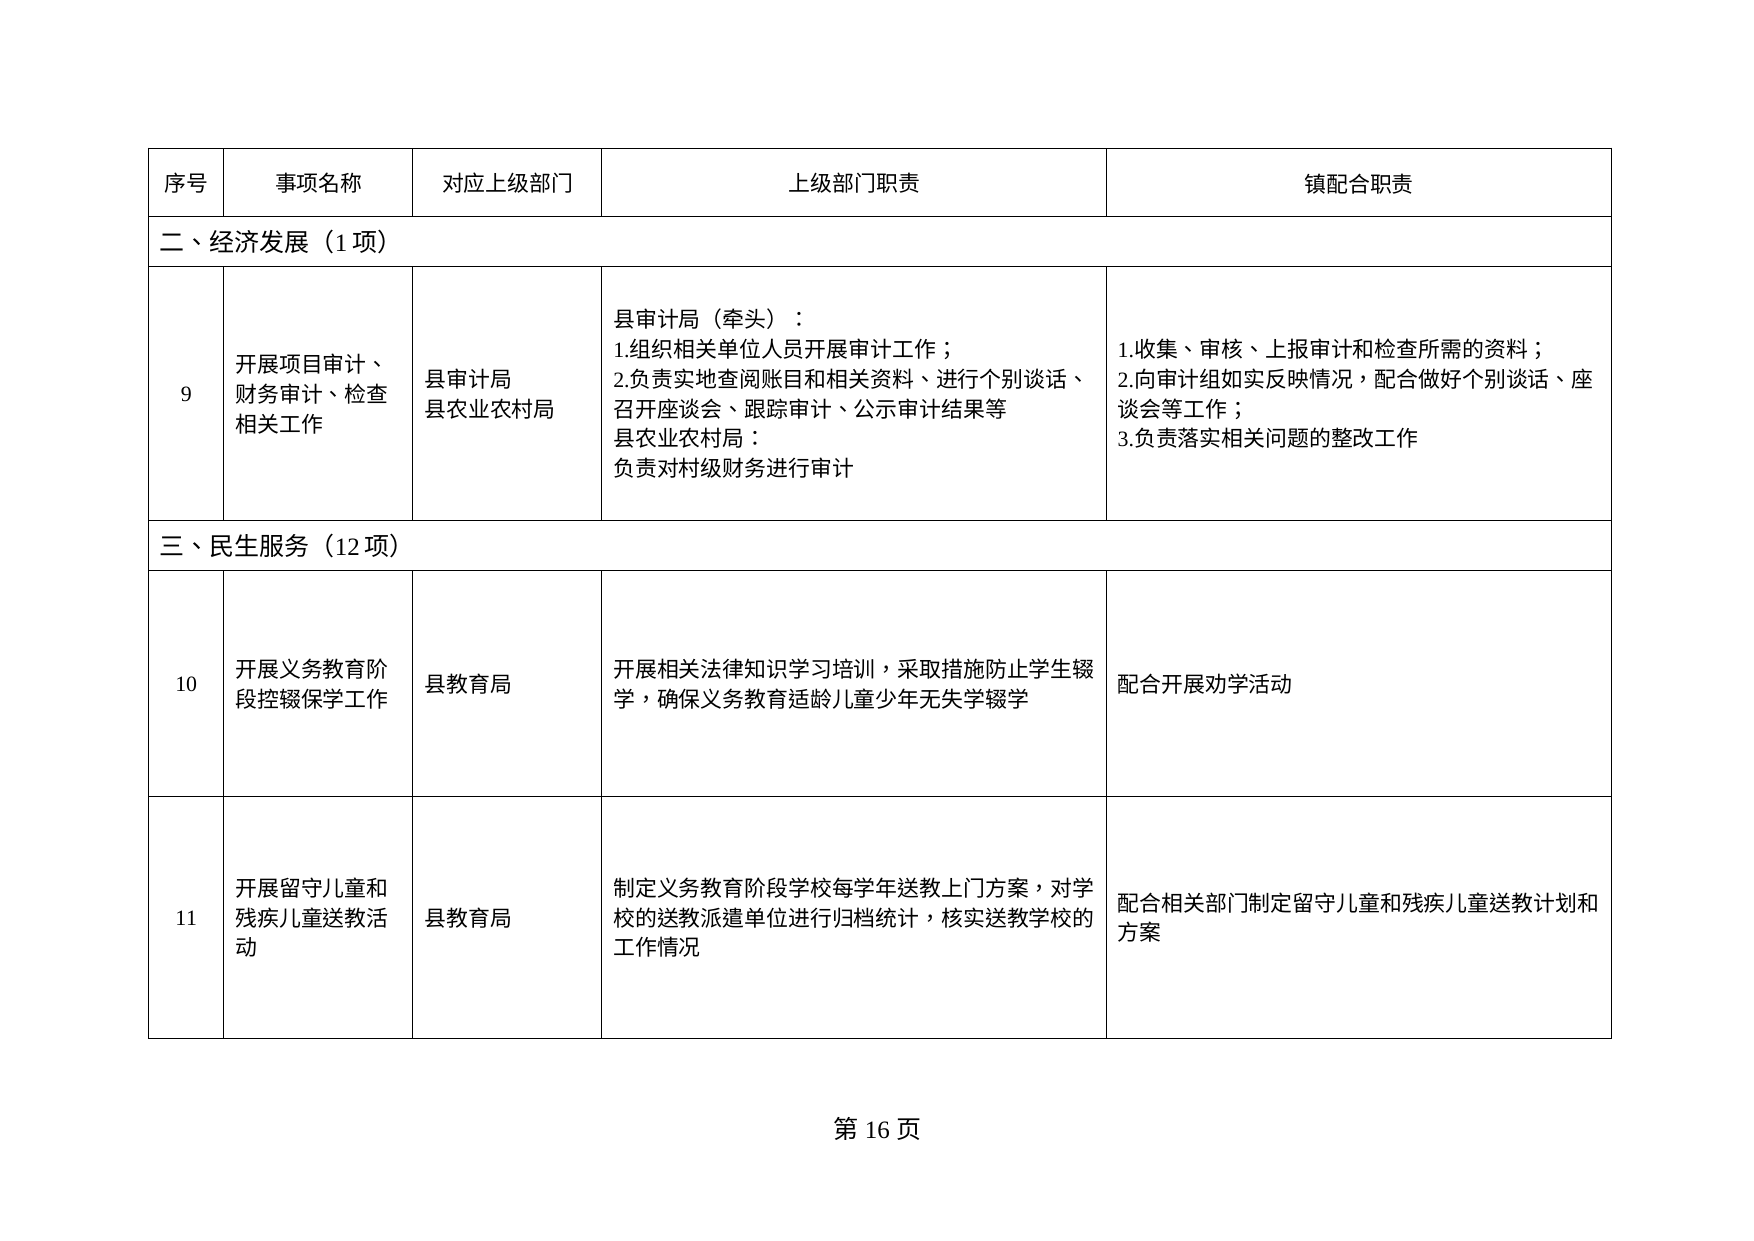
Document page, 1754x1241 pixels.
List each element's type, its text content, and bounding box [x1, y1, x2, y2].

table_cell 县审计局（牵头）： 1.组织相关单位人员开展审计工作； 2.负责实地查阅账目和相关资料、进行个别谈话、召开座谈会、跟踪审计、公示审计结果等 县农业农村局： 负责对村级财务进行审计 [602, 267, 1106, 520]
table_cell 10 [149, 571, 223, 796]
table_cell 开展义务教育阶段控辍保学工作 [224, 571, 412, 796]
table_cell 11 [149, 797, 223, 1038]
table_cell 9 [149, 267, 223, 520]
table_header 序号 [149, 149, 223, 216]
table_header 事项名称 [224, 149, 412, 216]
table_cell 开展留守儿童和残疾儿童送教活动 [224, 797, 412, 1038]
table_header 对应上级部门 [413, 149, 601, 216]
table_cell 开展项目审计、财务审计、检查相关工作 [224, 267, 412, 520]
table_cell 配合开展劝学活动 [1107, 571, 1611, 796]
table_header 镇配合职责 [1107, 149, 1611, 216]
table_cell 1.收集、审核、上报审计和检查所需的资料； 2.向审计组如实反映情况，配合做好个别谈话、座谈会等工作； 3.负责落实相关问题的整改工作 [1107, 267, 1611, 520]
table_cell 二、经济发展（1项） [149, 217, 1611, 266]
table_cell 县教育局 [413, 797, 601, 1038]
table_cell 县教育局 [413, 571, 601, 796]
table_cell 开展相关法律知识学习培训，采取措施防止学生辍学，确保义务教育适龄儿童少年无失学辍学 [602, 571, 1106, 796]
table_cell 三、民生服务（12项） [149, 521, 1611, 570]
table_cell 县审计局 县农业农村局 [413, 267, 601, 520]
table_header 上级部门职责 [602, 149, 1106, 216]
table_cell 配合相关部门制定留守儿童和残疾儿童送教计划和方案 [1107, 797, 1611, 1038]
table_cell 制定义务教育阶段学校每学年送教上门方案，对学校的送教派遣单位进行归档统计，核实送教学校的工作情况 [602, 797, 1106, 1038]
